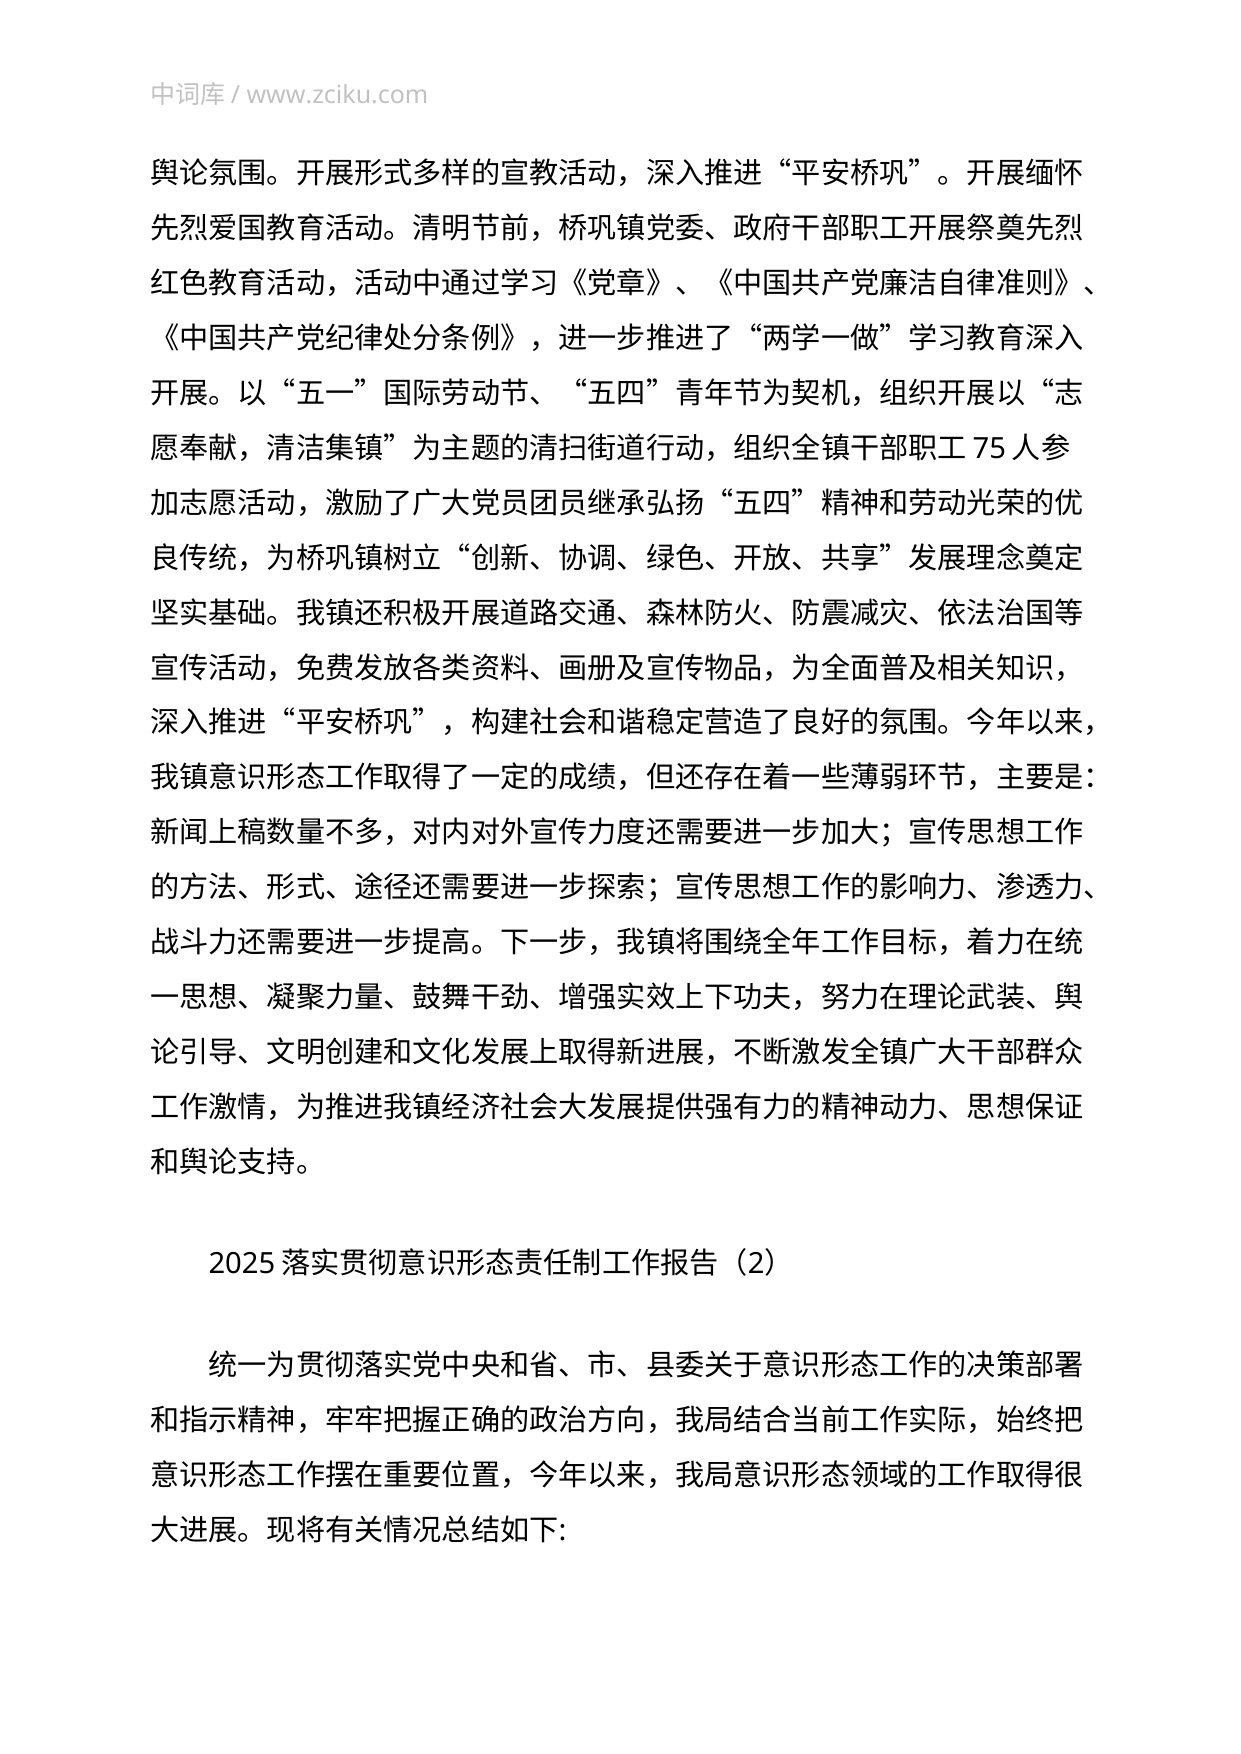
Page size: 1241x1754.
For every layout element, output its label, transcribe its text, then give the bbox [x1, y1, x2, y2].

text 统一为贯彻落实党中央和省、市、县委关于意识形态工作的决策部署和指示精神，牢牢把握正确的政治方向，我局结合当前工作实际，始终把意识形态工作摆在重要位置，今年以来，我局意识形态领域的工作取得很大进展。现将有关情况总结如下: [150, 1342, 1090, 1549]
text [150, 150, 1090, 1181]
text 2025落实贯彻意识形态责任制工作报告（2） [150, 1240, 1090, 1282]
